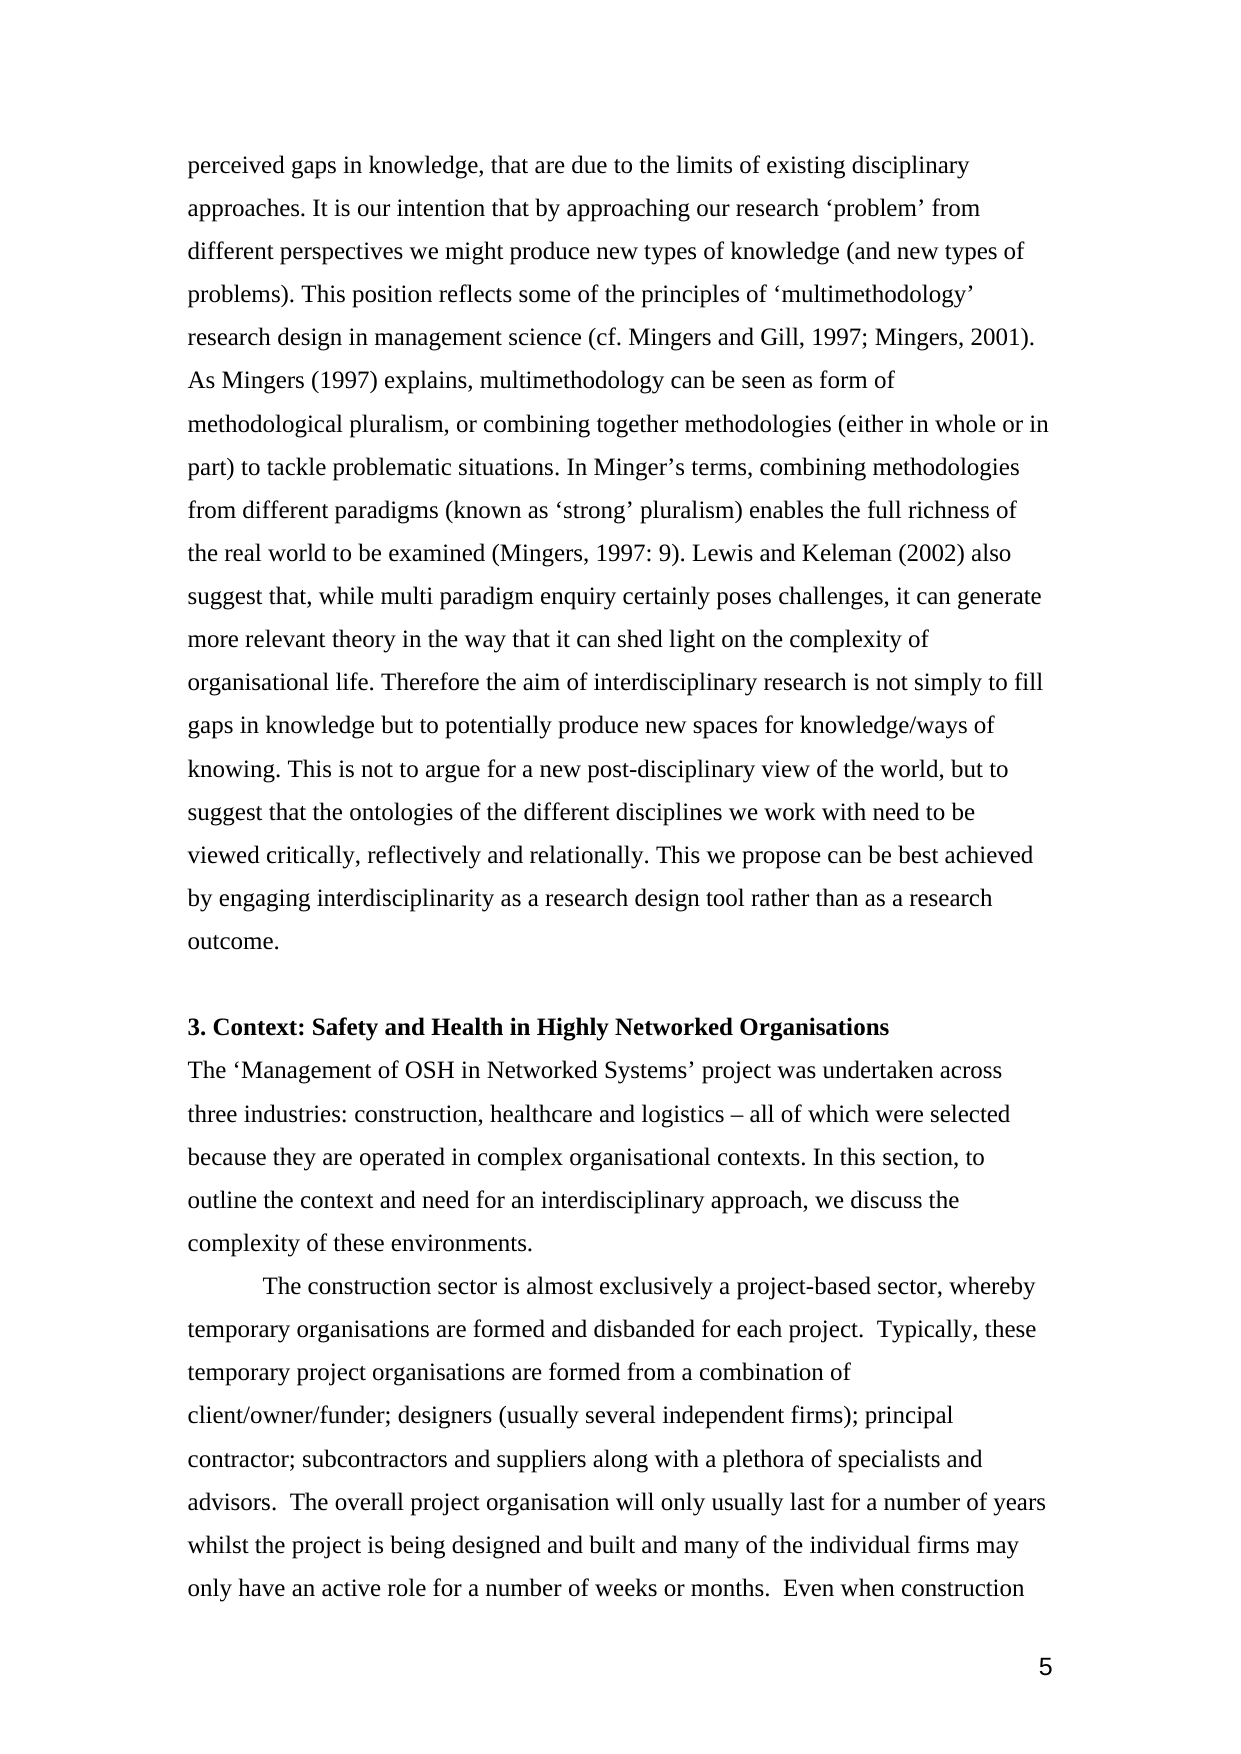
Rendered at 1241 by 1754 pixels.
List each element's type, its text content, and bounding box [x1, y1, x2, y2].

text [187, 1271, 1053, 1602]
text 3. Context: Safety and Health in Highly Networked Organisations [187, 1012, 1053, 1041]
text The ‘Management of OSH in Networked Systems’ project was undertaken across three industries: construction, healthcare and logistics – all of which were selected because they are operated in complex organisational contexts. In this section, to outline the context and need for an interdisciplinary approach, we discuss the complexity of these environments. [187, 1056, 1053, 1257]
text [187, 150, 1053, 955]
